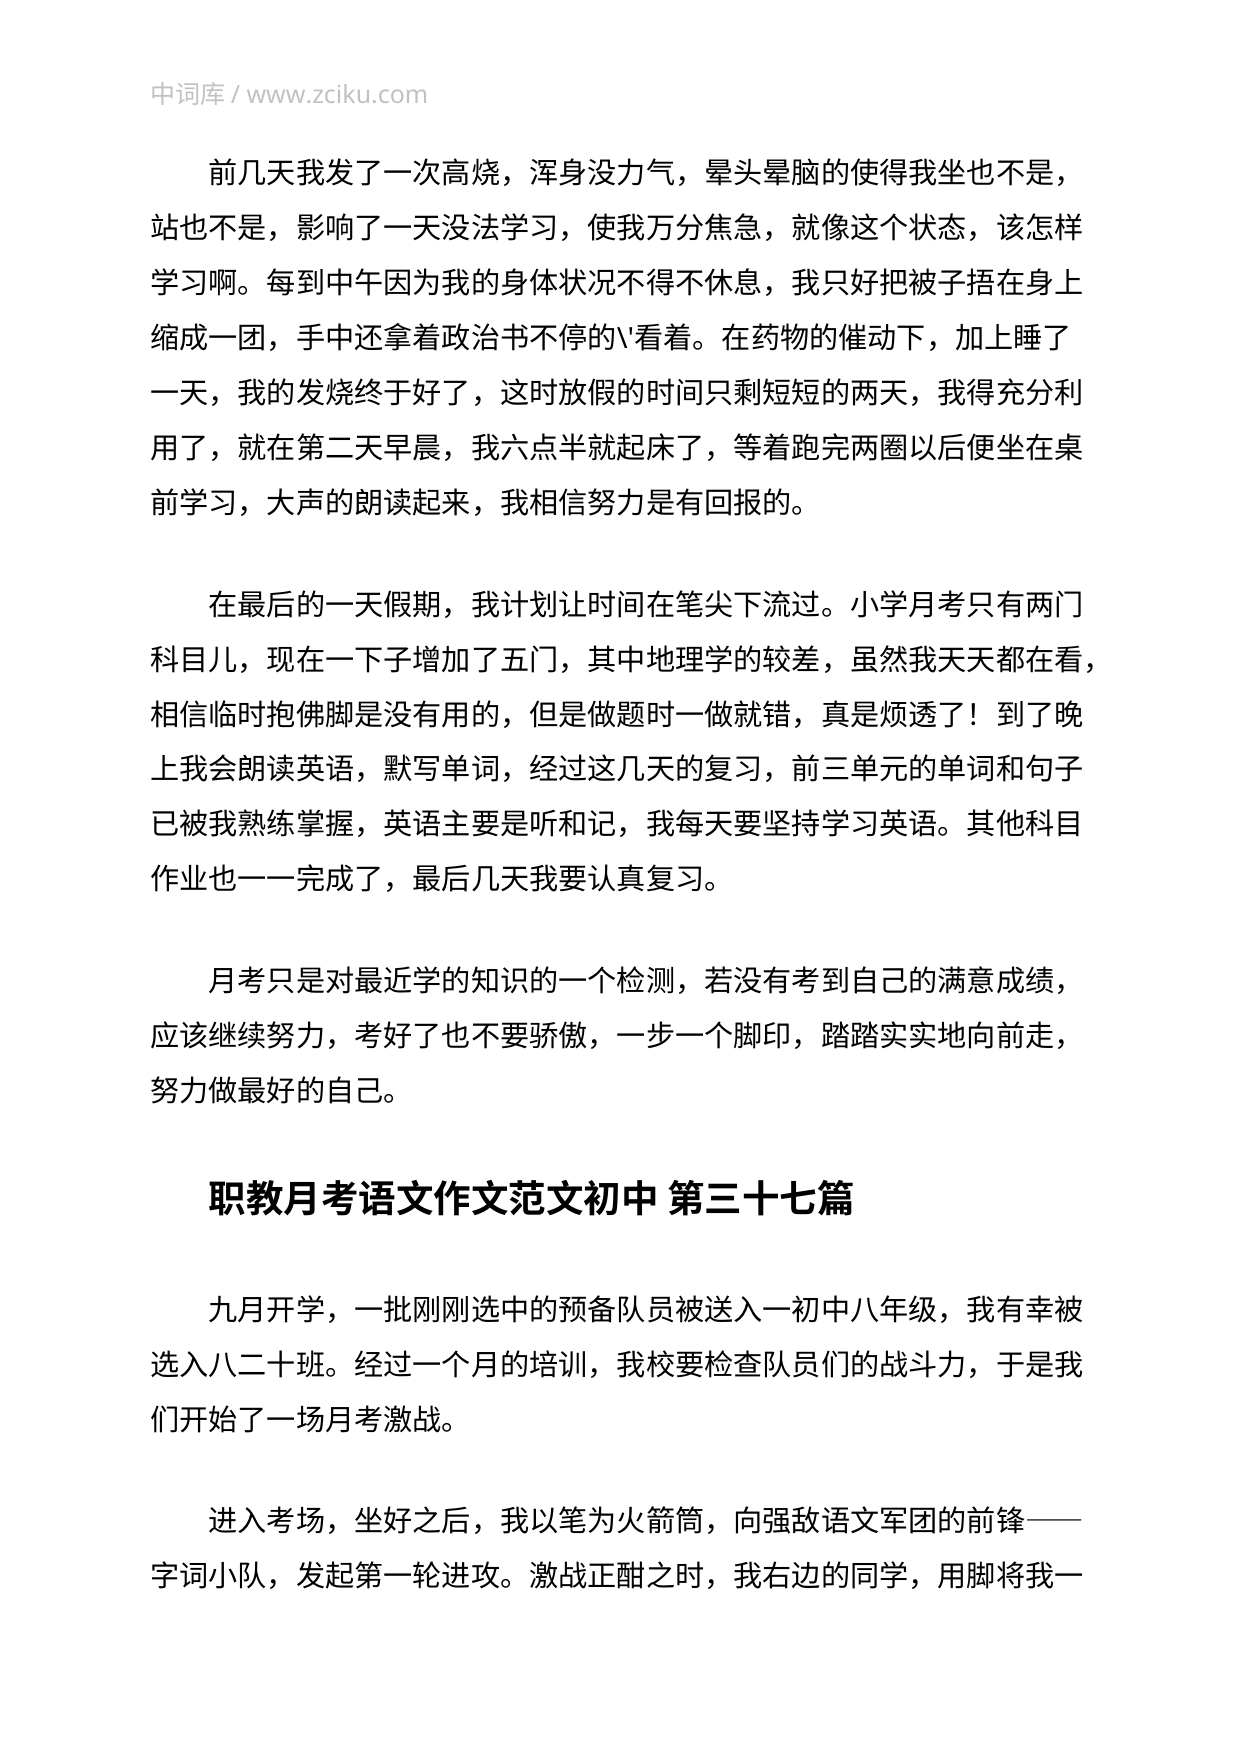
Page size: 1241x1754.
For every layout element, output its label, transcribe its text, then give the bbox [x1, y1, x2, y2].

text 前几天我发了一次高烧，浑身没力气，晕头晕脑的使得我坐也不是，站也不是，影响了一天没法学习，使我万分焦急，就像这个状态，该怎样学习啊。每到中午因为我的身体状况不得不休息，我只好把被子捂在身上缩成一团，手中还拿着政治书不停的\'看着。在药物的催动下，加上睡了一天，我的发烧终于好了，这时放假的时间只剩短短的两天，我得充分利用了，就在第二天早晨，我六点半就起床了，等着跑完两圈以后便坐在桌前学习，大声的朗读起来，我相信努力是有回报的。 [150, 150, 1090, 522]
text 职教月考语文作文范文初中 第三十七篇 [150, 1169, 1090, 1223]
text 九月开学，一批刚刚选中的预备队员被送入一初中八年级，我有幸被选入八二十班。经过一个月的培训，我校要检查队员们的战斗力，于是我们开始了一场月考激战。 [150, 1286, 1090, 1438]
text 月考只是对最近学的知识的一个检测，若没有考到自己的满意成绩，应该继续努力，考好了也不要骄傲，一步一个脚印，踏踏实实地向前走，努力做最好的自己。 [150, 957, 1090, 1109]
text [150, 1498, 1090, 1595]
text 在最后的一天假期，我计划让时间在笔尖下流过。小学月考只有两门科目儿，现在一下子增加了五门，其中地理学的较差，虽然我天天都在看，相信临时抱佛脚是没有用的，但是做题时一做就错，真是烦透了！到了晚上我会朗读英语，默写单词，经过这几天的复习，前三单元的单词和句子已被我熟练掌握，英语主要是听和记，我每天要坚持学习英语。其他科目作业也一一完成了，最后几天我要认真复习。 [150, 581, 1090, 898]
